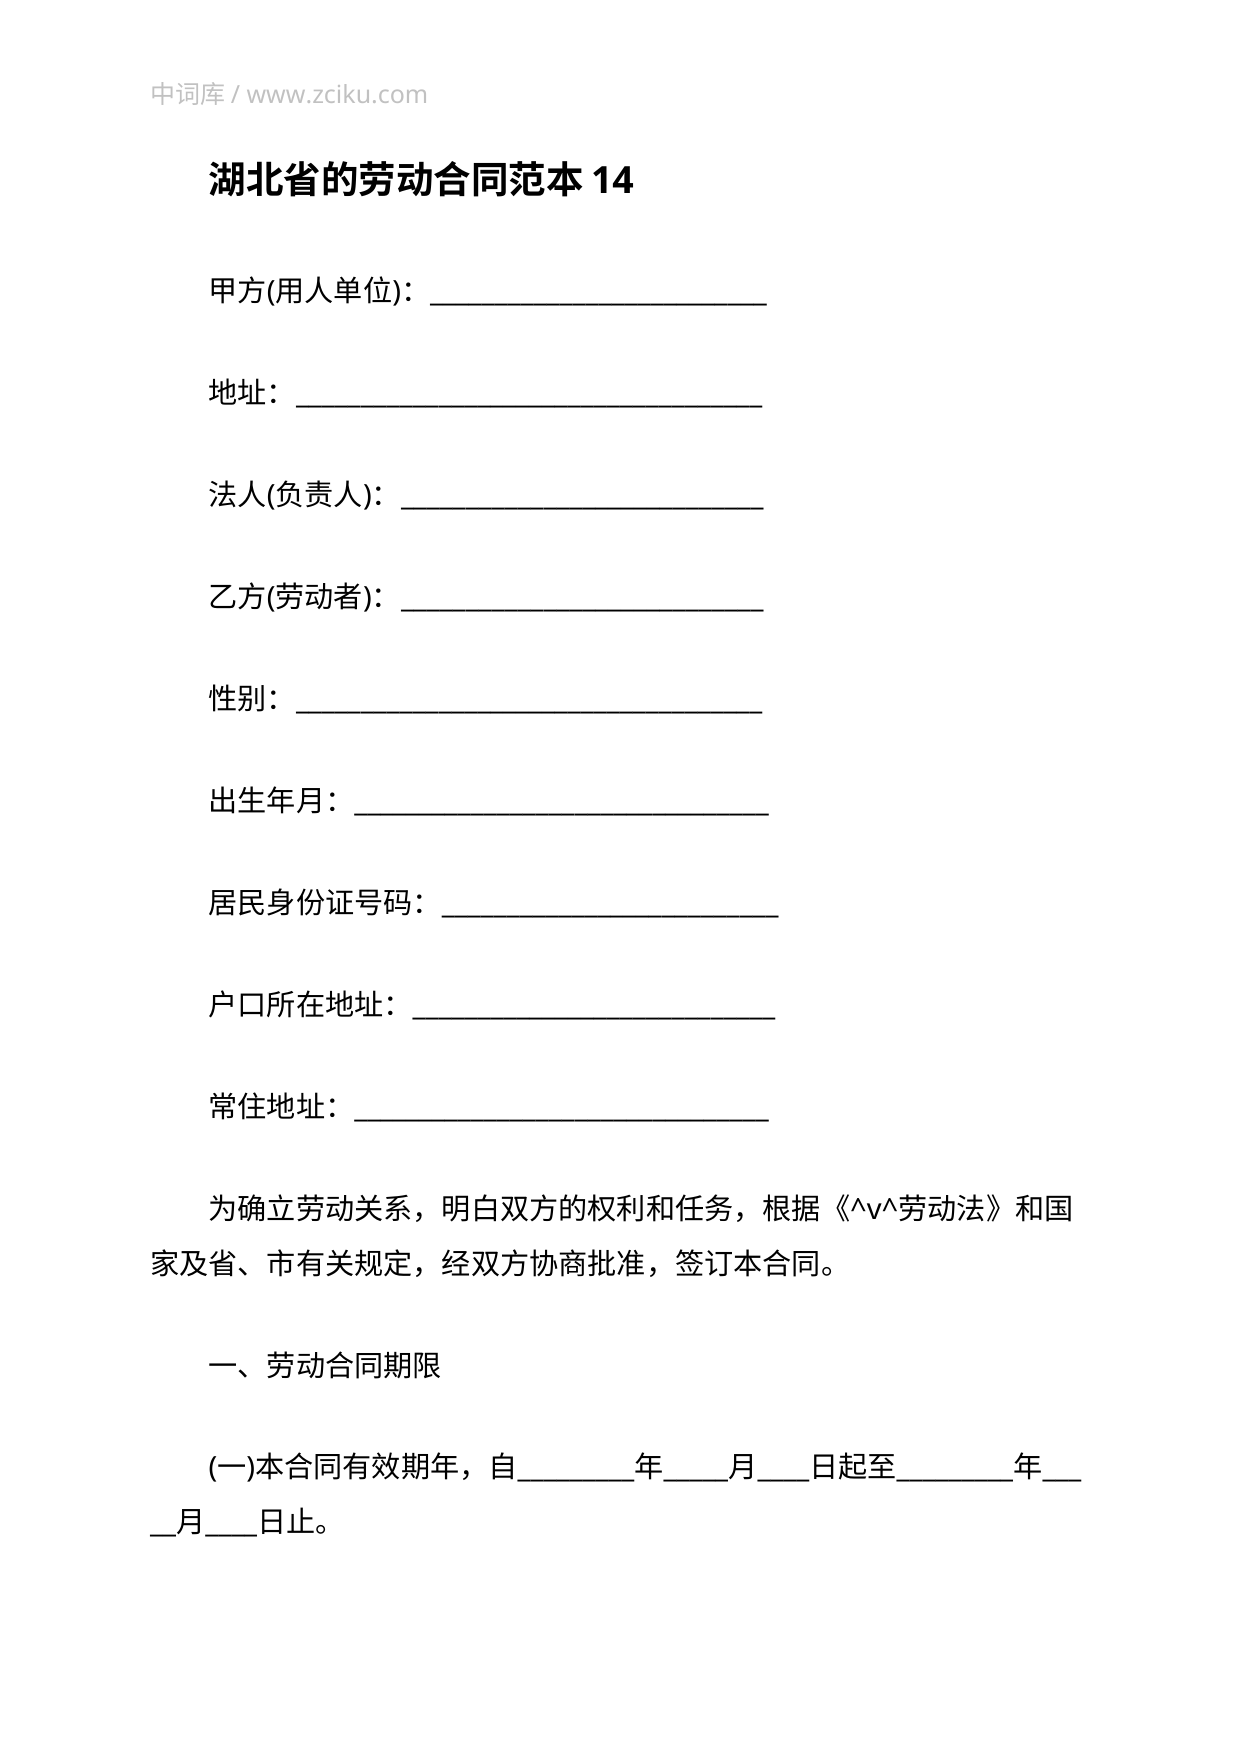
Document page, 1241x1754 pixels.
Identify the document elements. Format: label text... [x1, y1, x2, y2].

text 地址：____________________________________ [150, 369, 1090, 412]
text 一、劳动合同期限 [150, 1342, 1090, 1384]
text 湖北省的劳动合同范本14 [150, 150, 1090, 204]
text 户口所在地址：____________________________ [150, 981, 1090, 1024]
text 常住地址：________________________________ [150, 1083, 1090, 1126]
text 出生年月：________________________________ [150, 777, 1090, 820]
text 甲方(用人单位)：__________________________ [150, 268, 1090, 310]
text 法人(负责人)：____________________________ [150, 472, 1090, 514]
text (一)本合同有效期年，自_________年_____月____日起至_________年_____月____日止。 [150, 1444, 1090, 1541]
text 居民身份证号码：__________________________ [150, 879, 1090, 922]
text 为确立劳动关系，明白双方的权利和任务，根据《^v^劳动法》和国家及省、市有关规定，经双方协商批准，签订本合同。 [150, 1185, 1090, 1283]
text 乙方(劳动者)：____________________________ [150, 573, 1090, 616]
text 性别：____________________________________ [150, 676, 1090, 718]
